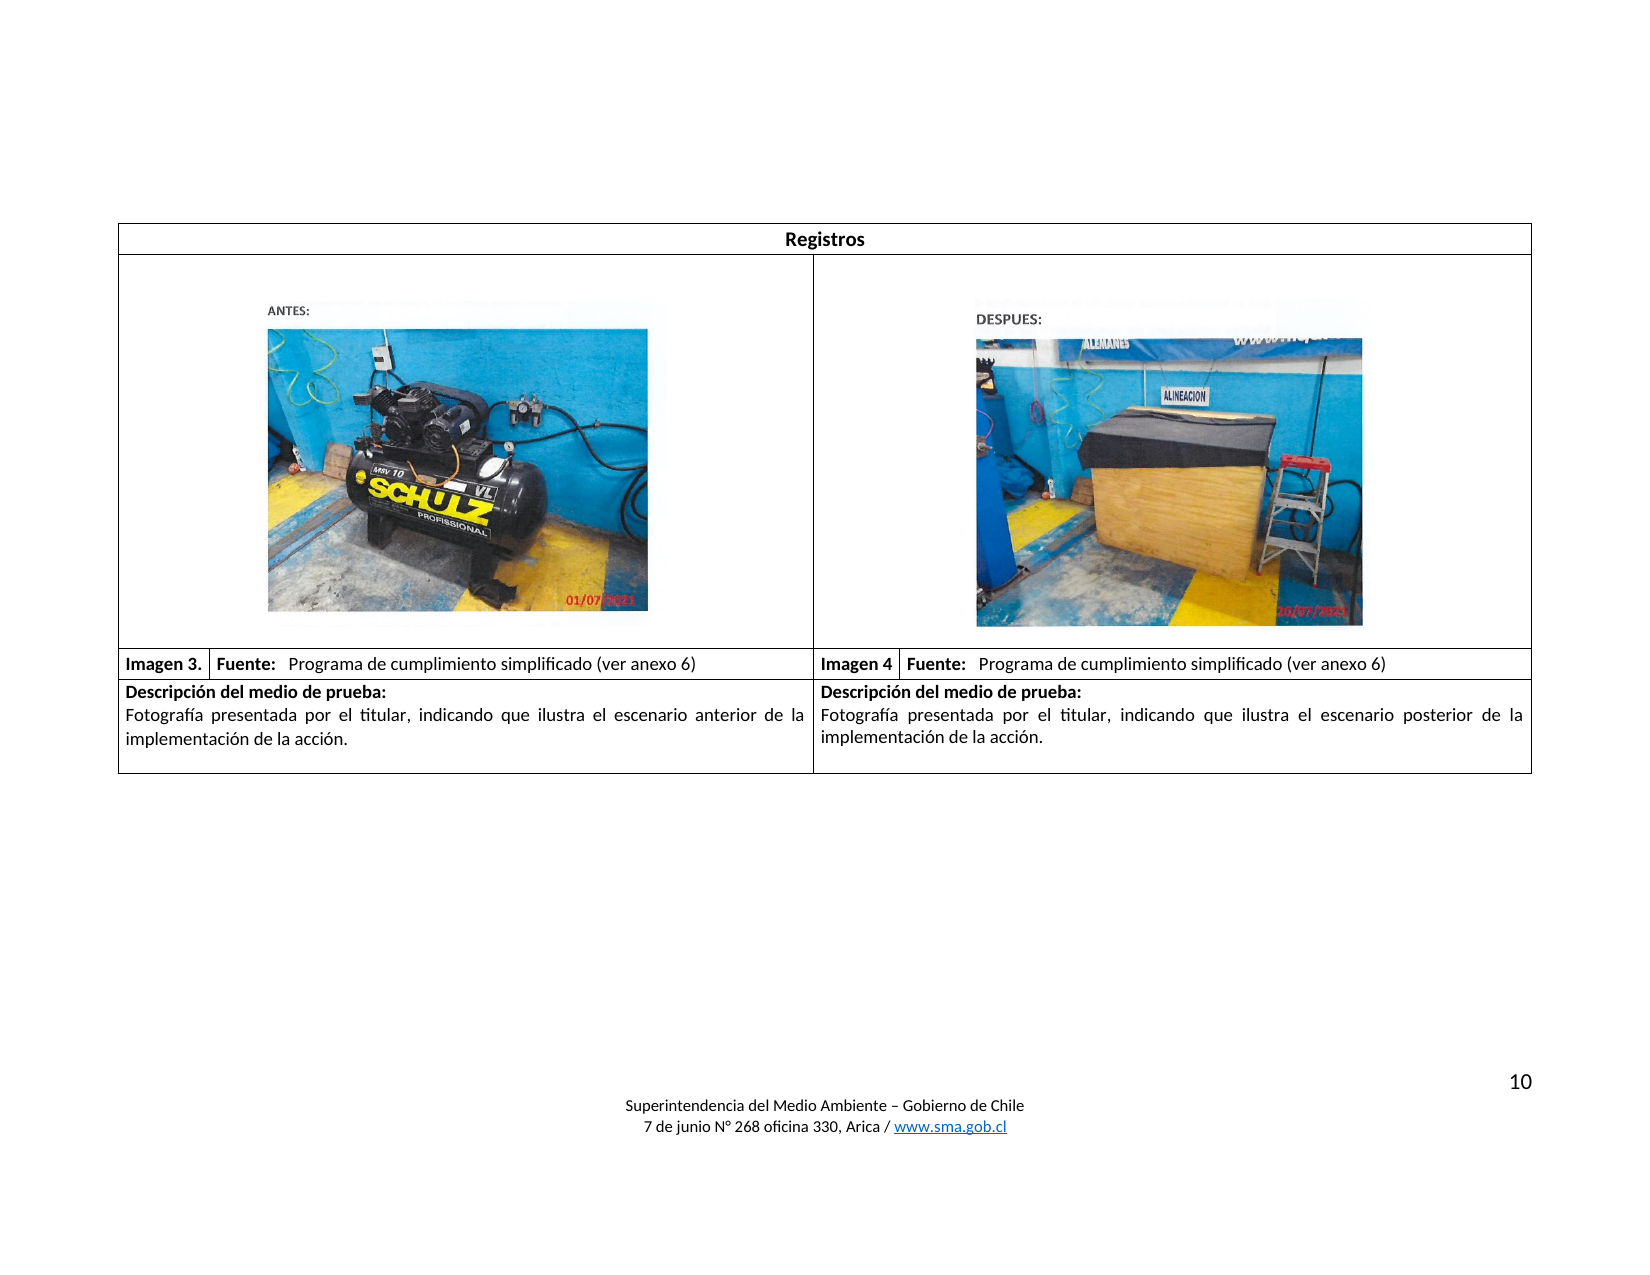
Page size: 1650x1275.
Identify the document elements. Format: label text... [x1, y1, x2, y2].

picture [264, 301, 668, 627]
table_cell Imagen 3. [119, 649, 209, 679]
table_cell [814, 255, 1531, 647]
picture [973, 298, 1372, 630]
table_cell Descripción del medio de prueba: Fotografía presentada por el titular, indicando que ilustra el escenario anterior de la implementación de la acción. [119, 680, 813, 772]
table_header Registros [119, 224, 1531, 254]
table_cell Imagen 4 [814, 649, 899, 679]
table_cell [119, 255, 813, 647]
table_cell Descripción del medio de prueba: Fotografía presentada por el titular, indicando que ilustra el escenario posterior de la implementación de la acción. [814, 680, 1531, 772]
table_cell Fuente: Programa de cumplimiento simplificado (ver anexo 6) [210, 649, 813, 679]
table_cell Fuente: Programa de cumplimiento simplificado (ver anexo 6) [900, 649, 1531, 679]
